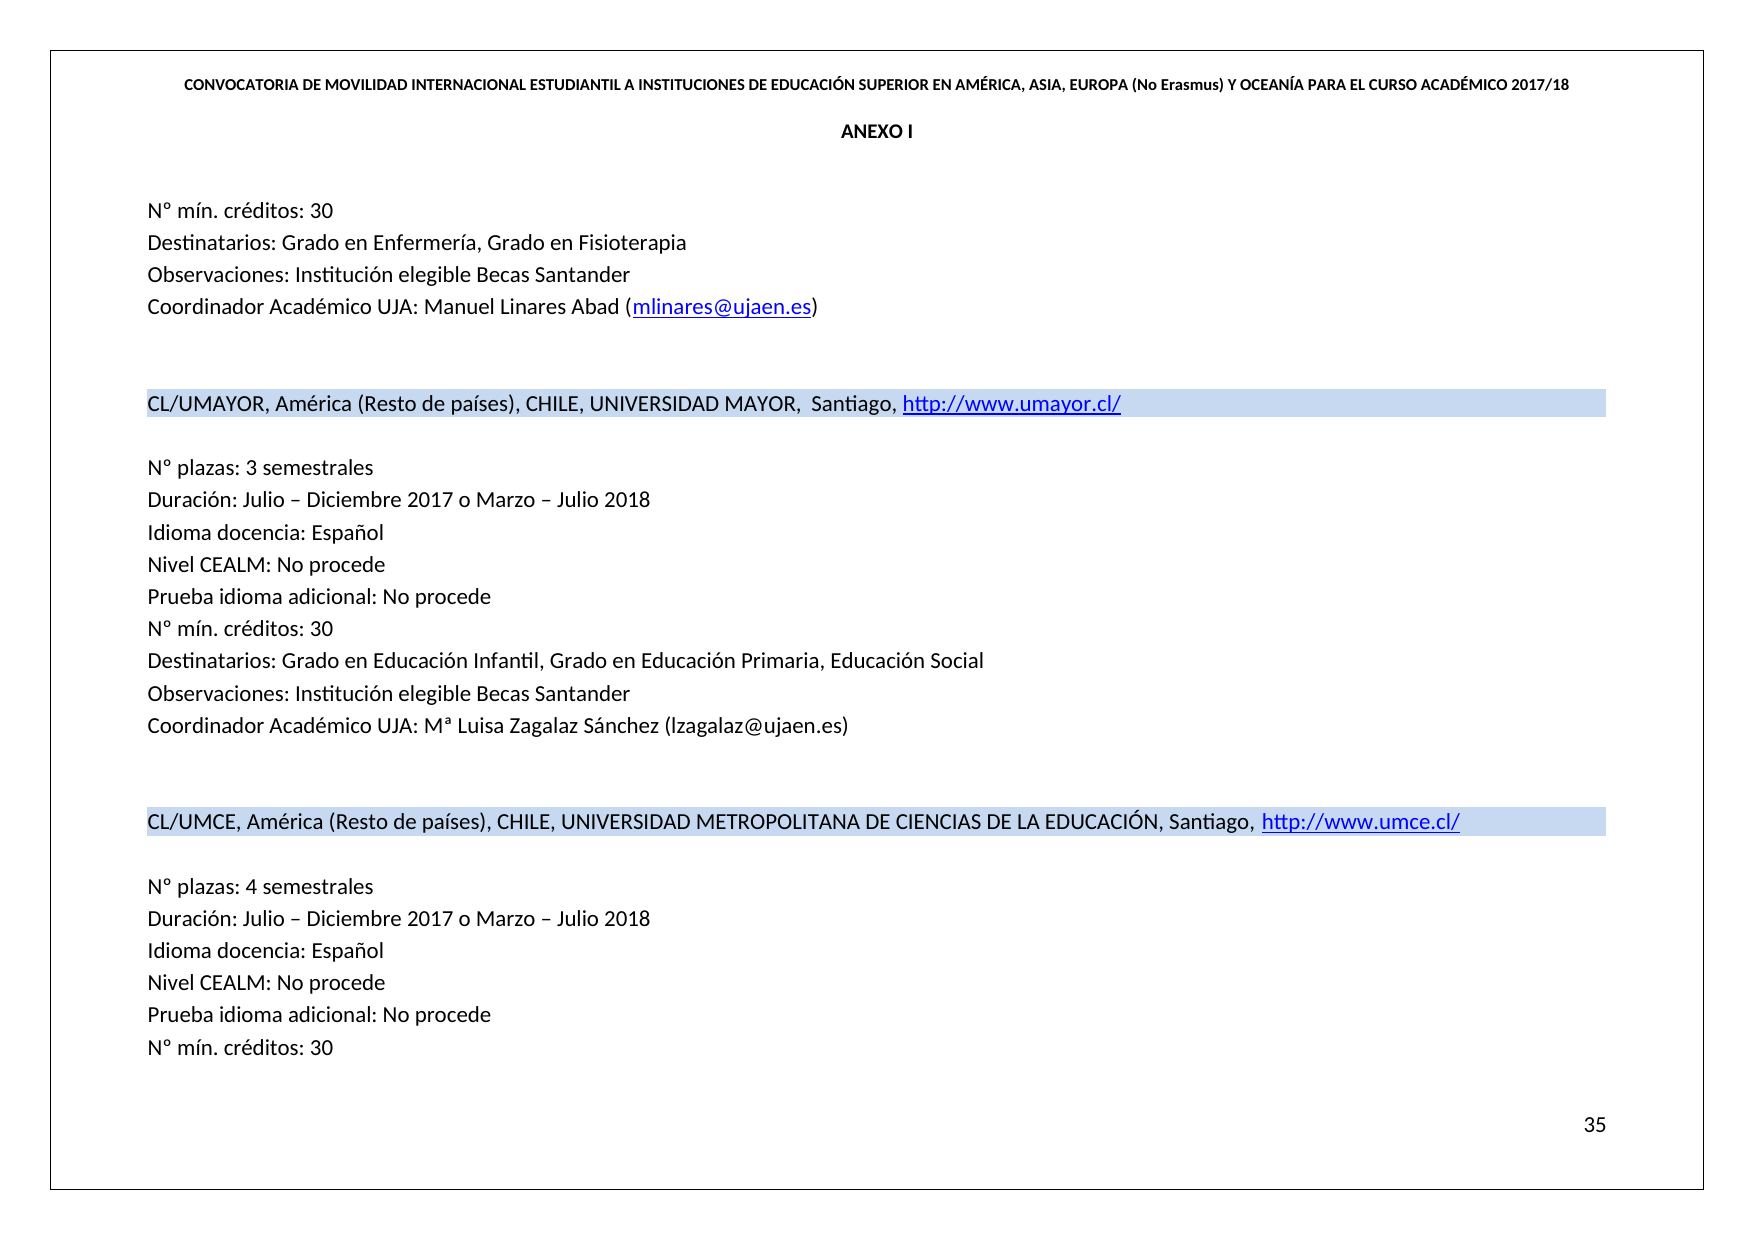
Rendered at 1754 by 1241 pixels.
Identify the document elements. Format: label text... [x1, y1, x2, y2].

text Prueba idioma adicional: No procede [147, 582, 1606, 610]
text Nº mín. créditos: 30 [147, 1033, 1606, 1061]
text Coordinador Académico UJA: Manuel Linares Abad (mlinares@ujaen.es) [147, 292, 1606, 321]
text Idioma docencia: Español [147, 936, 1606, 964]
text Nº plazas: 3 semestrales [147, 453, 1606, 481]
text Nº mín. créditos: 30 [147, 614, 1606, 642]
text Idioma docencia: Español [147, 518, 1606, 546]
text CL/UMCE, América (Resto de países), CHILE, UNIVERSIDAD METROPOLITANA DE CIENCIAS DE LA EDUCACIÓN, Santiago, http://www.umce.cl/ [147, 807, 1606, 836]
text Coordinador Académico UJA: Mª Luisa Zagalaz Sánchez (lzagalaz@ujaen.es) [147, 711, 1606, 739]
text Nivel CEALM: No procede [147, 968, 1606, 996]
text Destinatarios: Grado en Educación Infantil, Grado en Educación Primaria, Educación Social [147, 647, 1606, 674]
text Observaciones: Institución elegible Becas Santander [147, 679, 1606, 707]
text Nº mín. créditos: 30 [147, 196, 1606, 224]
text Observaciones: Institución elegible Becas Santander [147, 260, 1606, 288]
text Nº plazas: 4 semestrales [147, 872, 1606, 900]
text Duración: Julio – Diciembre 2017 o Marzo – Julio 2018 [147, 486, 1606, 514]
text Duración: Julio – Diciembre 2017 o Marzo – Julio 2018 [147, 904, 1606, 932]
text Prueba idioma adicional: No procede [147, 1001, 1606, 1029]
text Destinatarios: Grado en Enfermería, Grado en Fisioterapia [147, 228, 1606, 256]
text CL/UMAYOR, América (Resto de países), CHILE, UNIVERSIDAD MAYOR, Santiago, http://www.umayor.cl/ [147, 389, 1606, 417]
text Nivel CEALM: No procede [147, 550, 1606, 578]
